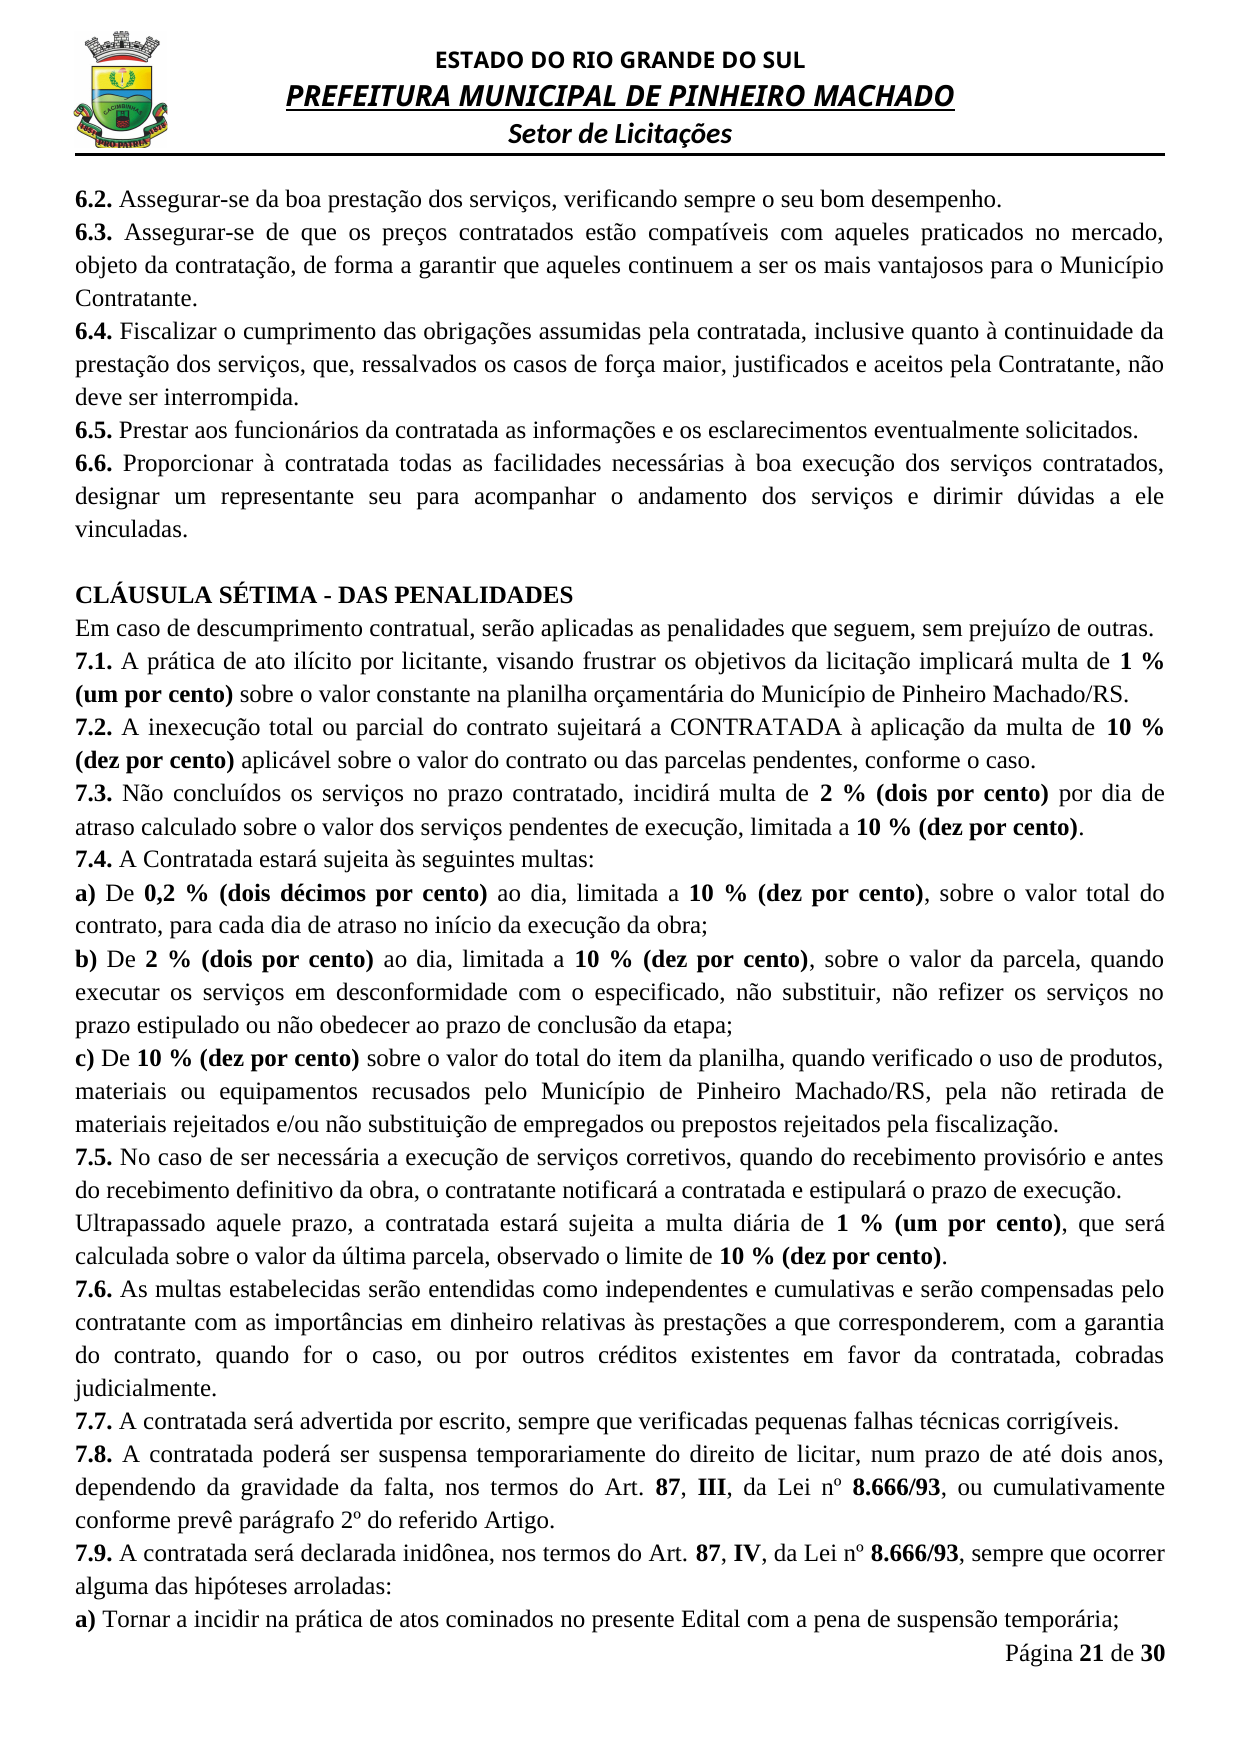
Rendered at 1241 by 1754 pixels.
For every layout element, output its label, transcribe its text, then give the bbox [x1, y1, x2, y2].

text 7.4. A Contratada estará sujeita às seguintes multas: [75, 844, 1165, 873]
text 6.4. Fiscalizar o cumprimento das obrigações assumidas pela contratada, inclusive quanto à continuidade da prestação dos serviços, que, ressalvados os casos de força maior, justificados e aceitos pela Contratante, não deve ser interrompida. [75, 316, 1165, 411]
text 6.2. Assegurar-se da boa prestação dos serviços, verificando sempre o seu bom desempenho. [75, 184, 1165, 213]
text 7.7. A contratada será advertida por escrito, sempre que verificadas pequenas falhas técnicas corrigíveis. [75, 1406, 1165, 1435]
text 7.2. A inexecução total ou parcial do contrato sujeitará a CONTRATADA à aplicação da multa de 10 % (dez por cento) aplicável sobre o valor do contrato ou das parcelas pendentes, conforme o caso. [75, 712, 1165, 774]
text 6.3. Assegurar-se de que os preços contratados estão compatíveis com aqueles praticados no mercado, objeto da contratação, de forma a garantir que aqueles continuem a ser os mais vantajosos para o Município Contratante. [75, 217, 1165, 312]
text a) De 0,2 % (dois décimos por cento) ao dia, limitada a 10 % (dez por cento), sobre o valor total do contrato, para cada dia de atraso no início da execução da obra; [75, 878, 1165, 939]
text 7.9. A contratada será declarada inidônea, nos termos do Art. 87, IV, da Lei nº 8.666/93, sempre que ocorrer alguma das hipóteses arroladas: [75, 1538, 1165, 1600]
text 7.3. Não concluídos os serviços no prazo contratado, incidirá multa de 2 % (dois por cento) por dia de atraso calculado sobre o valor dos serviços pendentes de execução, limitada a 10 % (dez por cento). [75, 778, 1165, 840]
text a) Tornar a incidir na prática de atos cominados no presente Edital com a pena de suspensão temporária; [75, 1604, 1165, 1633]
text 7.8. A contratada poderá ser suspensa temporariamente do direito de licitar, num prazo de até dois anos, dependendo da gravidade da falta, nos termos do Art. 87, III, da Lei nº 8.666/93, ou cumulativamente conforme prevê parágrafo 2º do referido Artigo. [75, 1439, 1165, 1534]
text 6.5. Prestar aos funcionários da contratada as informações e os esclarecimentos eventualmente solicitados. [75, 415, 1165, 444]
text 7.5. No caso de ser necessária a execução de serviços corretivos, quando do recebimento provisório e antes do recebimento definitivo da obra, o contratante notificará a contratada e estipulará o prazo de execução. [75, 1142, 1165, 1203]
text Ultrapassado aquele prazo, a contratada estará sujeita a multa diária de 1 % (um por cento), que será calculada sobre o valor da última parcela, observado o limite de 10 % (dez por cento). [75, 1208, 1165, 1269]
text 6.6. Proporcionar à contratada todas as facilidades necessárias à boa execução dos serviços contratados, designar um representante seu para acompanhar o andamento dos serviços e dirimir dúvidas a ele vinculadas. [75, 448, 1165, 543]
text Em caso de descumprimento contratual, serão aplicadas as penalidades que seguem, sem prejuízo de outras. [75, 613, 1165, 642]
text c) De 10 % (dez por cento) sobre o valor do total do item da planilha, quando verificado o uso de produtos, materiais ou equipamentos recusados pelo Município de Pinheiro Machado/RS, pela não retirada de materiais rejeitados e/ou não substituição de empregados ou prepostos rejeitados pela fiscalização. [75, 1043, 1165, 1137]
text CLÁUSULA SÉTIMA - DAS PENALIDADES [75, 580, 1165, 609]
text b) De 2 % (dois por cento) ao dia, limitada a 10 % (dez por cento), sobre o valor da parcela, quando executar os serviços em desconformidade com o especificado, não substituir, não refizer os serviços no prazo estipulado ou não obedecer ao prazo de conclusão da etapa; [75, 944, 1165, 1038]
text 7.1. A prática de ato ilícito por licitante, visando frustrar os objetivos da licitação implicará multa de 1 % (um por cento) sobre o valor constante na planilha orçamentária do Município de Pinheiro Machado/RS. [75, 646, 1165, 708]
picture [73, 31, 168, 148]
text 7.6. As multas estabelecidas serão entendidas como independentes e cumulativas e serão compensadas pelo contratante com as importâncias em dinheiro relativas às prestações a que corresponderem, com a garantia do contrato, quando for o caso, ou por outros créditos existentes em favor da contratada, cobradas judicialmente. [75, 1274, 1165, 1402]
